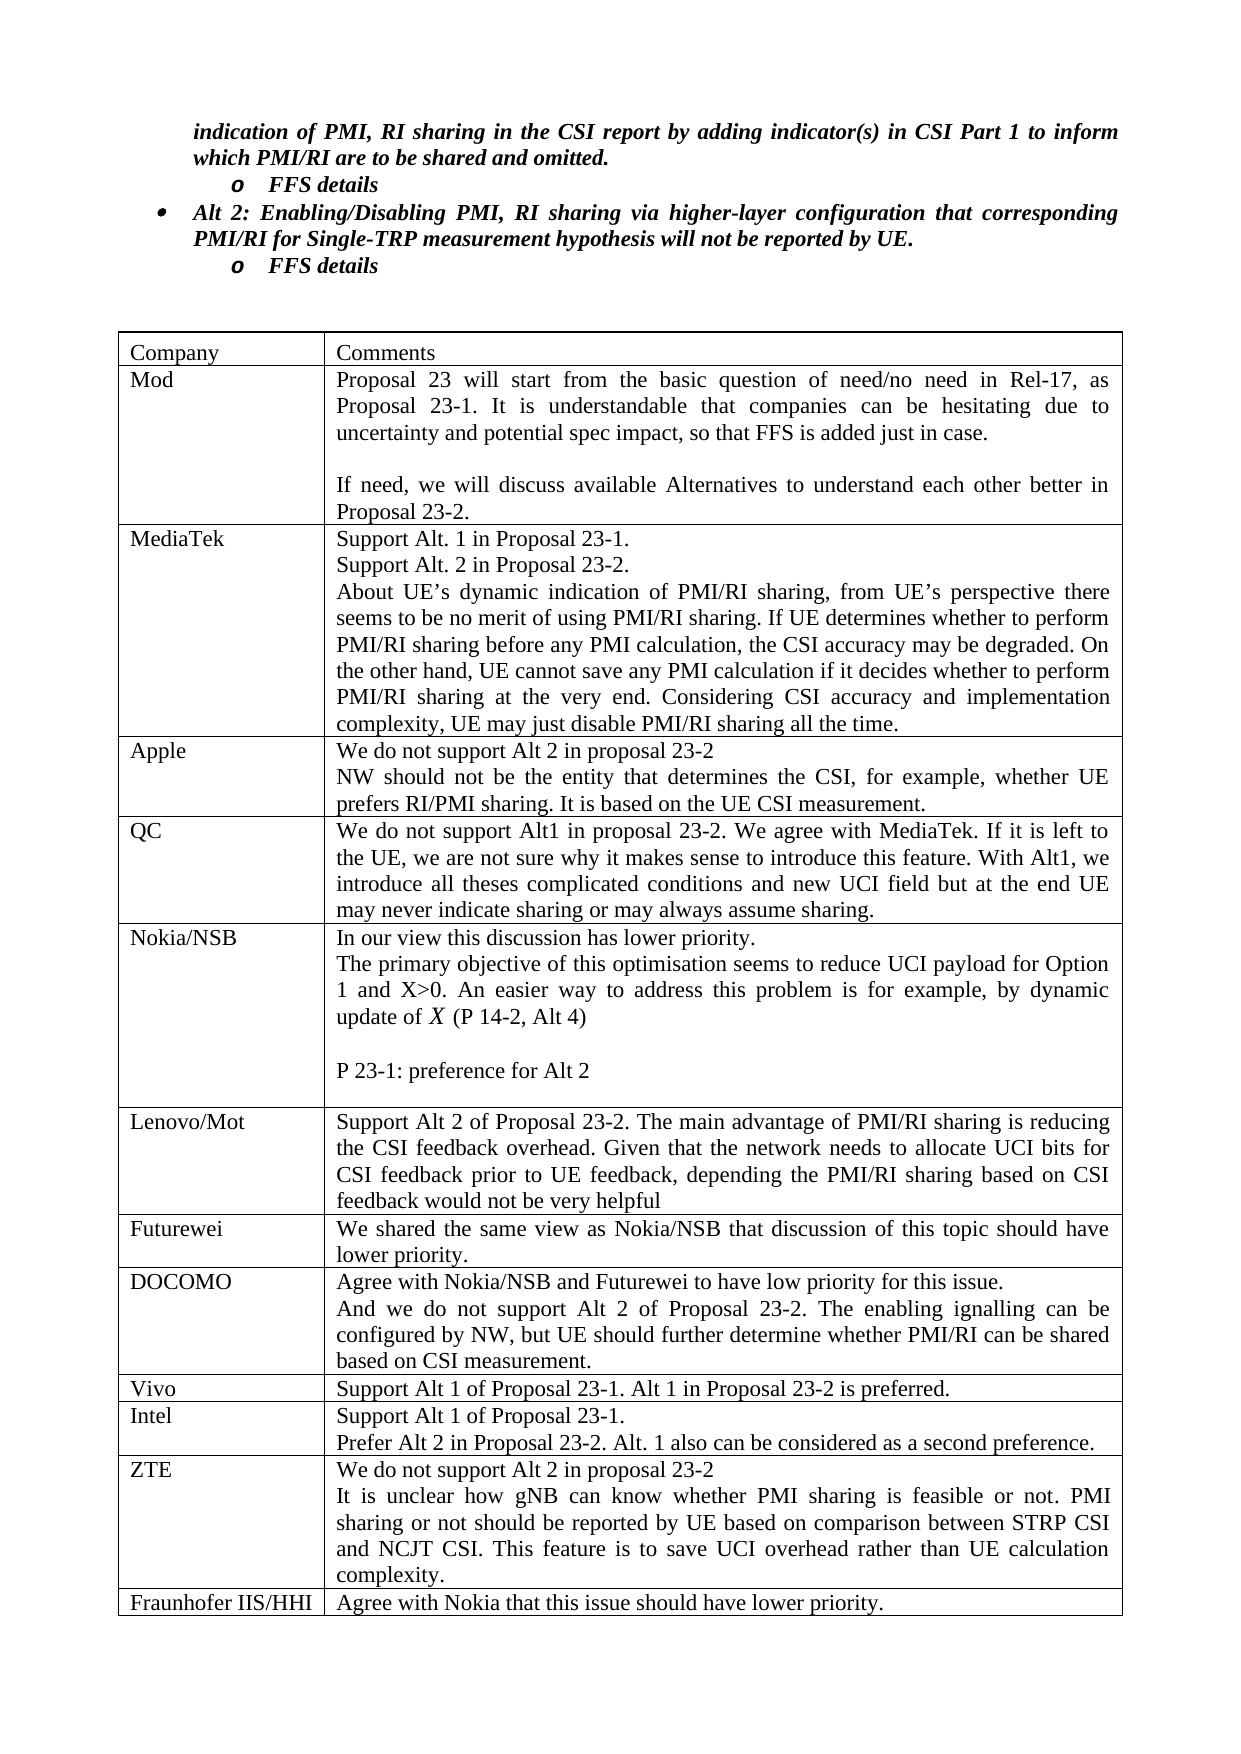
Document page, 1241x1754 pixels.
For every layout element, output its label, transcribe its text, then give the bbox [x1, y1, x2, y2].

table_cell QC [119, 817, 324, 923]
table_cell We do not support Alt 2 in proposal 23-2 NW should not be the entity that determines the CSI, for example, whether UE prefers RI/PMI sharing. It is based on the UE CSI measurement. [325, 737, 1122, 816]
table_cell We do not support Alt 2 in proposal 23-2 It is unclear how gNB can know whether PMI sharing is feasible or not. PMI sharing or not should be reported by UE based on comparison between STRP CSI and NCJT CSI. This feature is to save UCI overhead rather than UE calculation complexity. [325, 1456, 1122, 1588]
table_cell In our view this discussion has lower priority. The primary objective of this optimisation seems to reduce UCI payload for Option 1 and X>0. An easier way to address this problem is for example, by dynamic update of (P 14-2, Alt 4) P 23-1: preference for Alt 2 [325, 924, 1122, 1107]
table_cell Apple [119, 737, 324, 816]
list FFS details [231, 171, 1122, 199]
table_cell ZTE [119, 1456, 324, 1588]
table_cell Support Alt 2 of Proposal 23-2. The main advantage of PMI/RI sharing is reducing the CSI feedback overhead. Given that the network needs to allocate UCI bits for CSI feedback prior to UE feedback, depending the PMI/RI sharing based on CSI feedback would not be very helpful [325, 1108, 1122, 1213]
table_cell We shared the same view as Nokia/NSB that discussion of this topic should have lower priority. [325, 1215, 1122, 1267]
table_cell Vivo [119, 1375, 324, 1401]
table_cell Futurewei [119, 1215, 324, 1267]
table_cell We do not support Alt1 in proposal 23-2. We agree with MediaTek. If it is left to the UE, we are not sure why it makes sense to introduce this feature. With Alt1, we introduce all theses complicated conditions and new UCI field but at the end UE may never indicate sharing or may always assume sharing. [325, 817, 1122, 923]
table_cell DOCOMO [119, 1268, 324, 1374]
table_cell Mod [119, 366, 324, 524]
table_header Comments [325, 333, 1122, 365]
table_cell Intel [119, 1402, 324, 1455]
table_cell Agree with Nokia/NSB and Futurewei to have low priority for this issue. And we do not support Alt 2 of Proposal 23-2. The enabling ignalling can be configured by NW, but UE should further determine whether PMI/RI can be shared based on CSI measurement. [325, 1268, 1122, 1374]
table_cell Support Alt. 1 in Proposal 23-1. Support Alt. 2 in Proposal 23-2. About UE’s dynamic indication of PMI/RI sharing, from UE’s perspective there seems to be no merit of using PMI/RI sharing. If UE determines whether to perform PMI/RI sharing before any PMI calculation, the CSI accuracy may be degraded. On the other hand, UE cannot save any PMI calculation if it decides whether to perform PMI/RI sharing at the very end. Considering CSI accuracy and implementation complexity, UE may just disable PMI/RI sharing all the time. [325, 525, 1122, 736]
table_cell Fraunhofer IIS/HHI [119, 1589, 324, 1615]
table_cell Nokia/NSB [119, 924, 324, 1107]
table_cell Agree with Nokia that this issue should have lower priority. [325, 1589, 1122, 1615]
table_cell Lenovo/Mot [119, 1108, 324, 1213]
table_cell Support Alt 1 of Proposal 23-1. Prefer Alt 2 in Proposal 23-2. Alt. 1 also can be considered as a second preference. [325, 1402, 1122, 1455]
table_cell MediaTek [119, 525, 324, 736]
table_cell Proposal 23 will start from the basic question of need/no need in Rel-17, as Proposal 23-1. It is understandable that companies can be hesitating due to uncertainty and potential spec impact, so that FFS is added just in case. If need, we will discuss available Alternatives to understand each other better in Proposal 23-2. [325, 366, 1122, 524]
list FFS details [231, 252, 1122, 280]
table_cell Support Alt 1 of Proposal 23-1. Alt 1 in Proposal 23-2 is preferred. [325, 1375, 1122, 1401]
table_header Company [119, 333, 324, 365]
list Alt 2: Enabling/Disabling PMI, RI sharing via higher-layer configuration that corresponding PMI/RI for Single-TRP measurement hypothesis will not be reported by UE. [156, 199, 1122, 252]
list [156, 118, 1122, 171]
